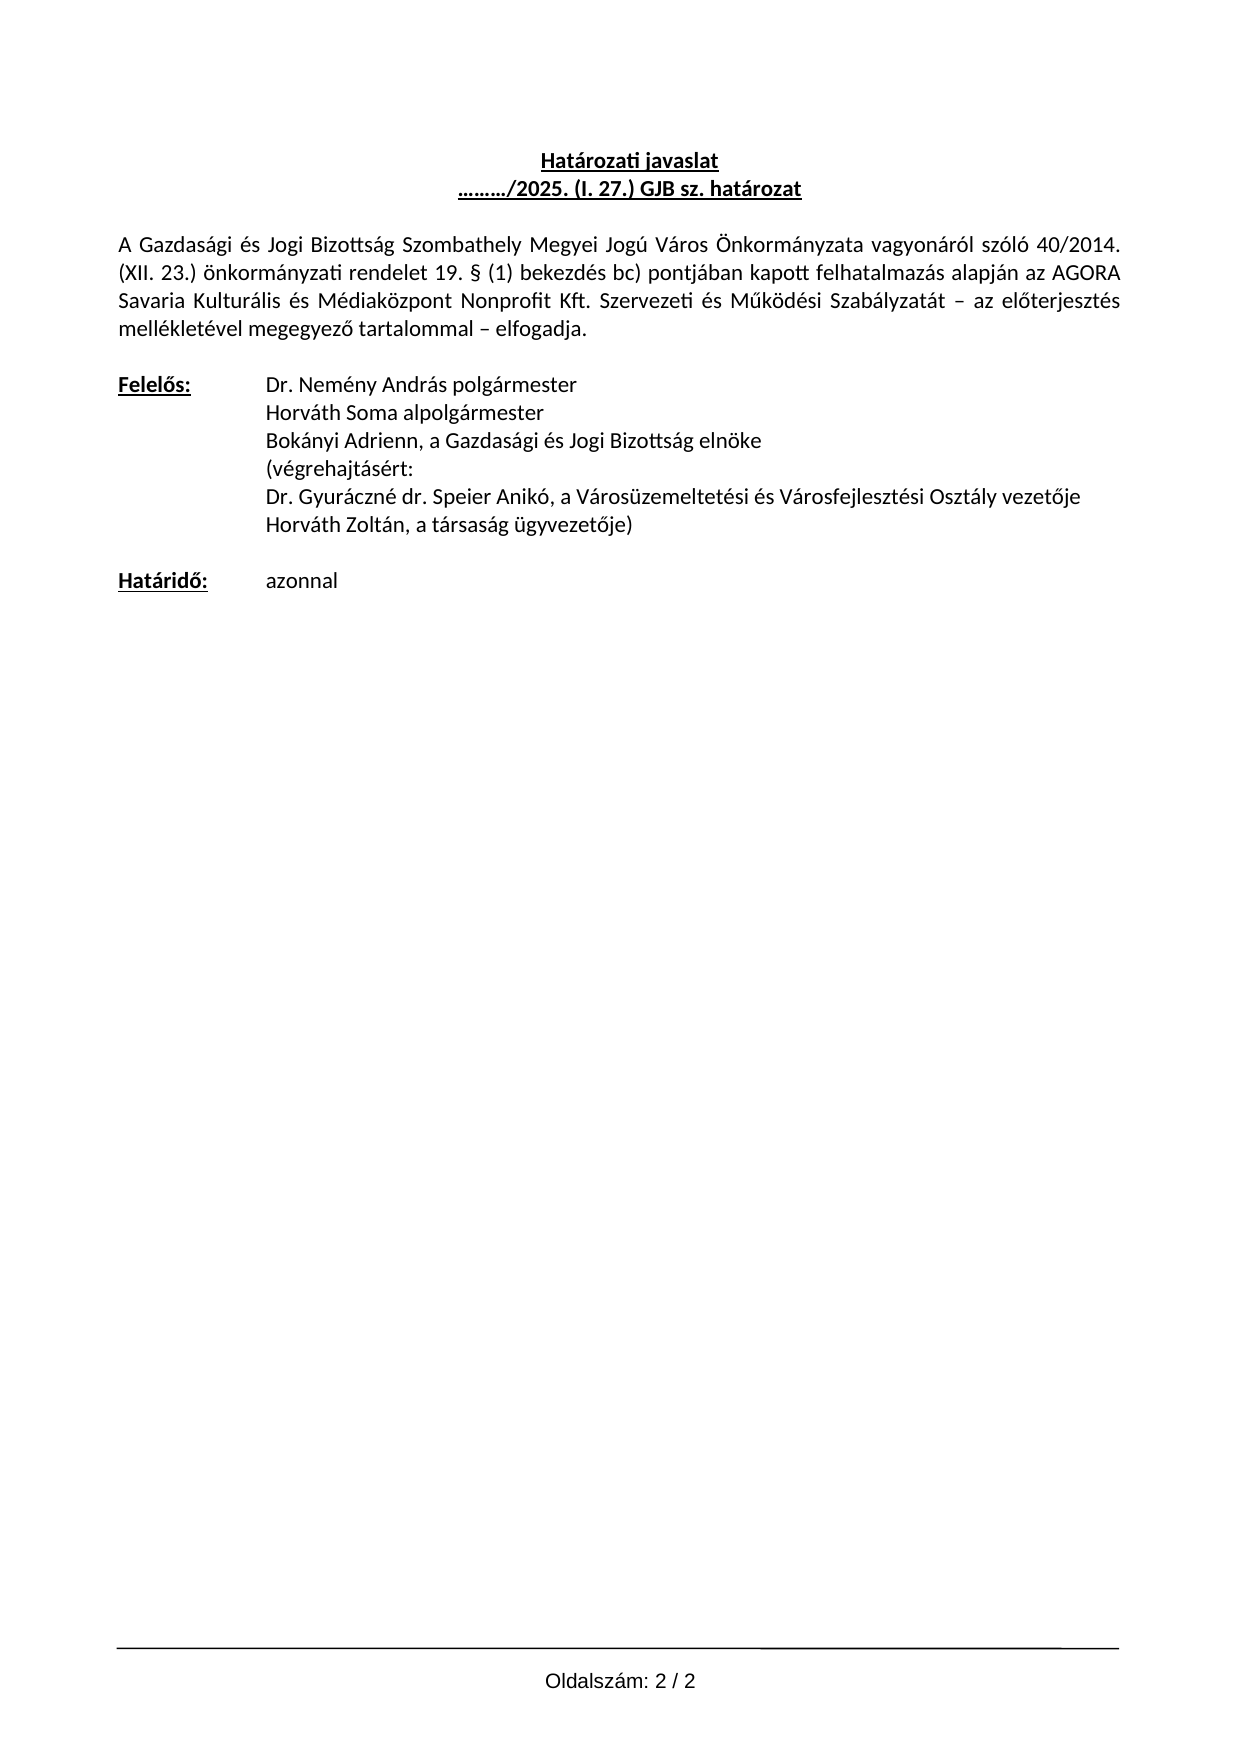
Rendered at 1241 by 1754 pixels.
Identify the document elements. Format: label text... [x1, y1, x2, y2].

text Felelős: Dr. Nemény András polgármester [118, 370, 1122, 398]
text (végrehajtásért: [118, 454, 1122, 482]
text Horváth Zoltán, a társaság ügyvezetője) [192, 510, 1122, 538]
text Bokányi Adrienn, a Gazdasági és Jogi Bizottság elnöke [118, 426, 1122, 454]
text Határozati javaslat [137, 146, 1122, 174]
text Horváth Soma alpolgármester [118, 398, 1122, 426]
text Határidő: azonnal [118, 566, 1122, 594]
text ………/2025. (I. 27.) GJB sz. határozat [137, 174, 1122, 202]
text Dr. Gyuráczné dr. Speier Anikó, a Városüzemeltetési és Városfejlesztési Osztály vezetője [118, 482, 1122, 510]
text A Gazdasági és Jogi Bizottság Szombathely Megyei Jogú Város Önkormányzata vagyonáról szóló 40/2014. (XII. 23.) önkormányzati rendelet 19. § (1) bekezdés bc) pontjában kapott felhatalmazás alapján az AGORA Savaria Kulturális és Médiaközpont Nonprofit Kft. Szervezeti és Működési Szabályzatát – az előterjesztés mellékletével megegyező tartalommal – elfogadja. [118, 230, 1122, 342]
